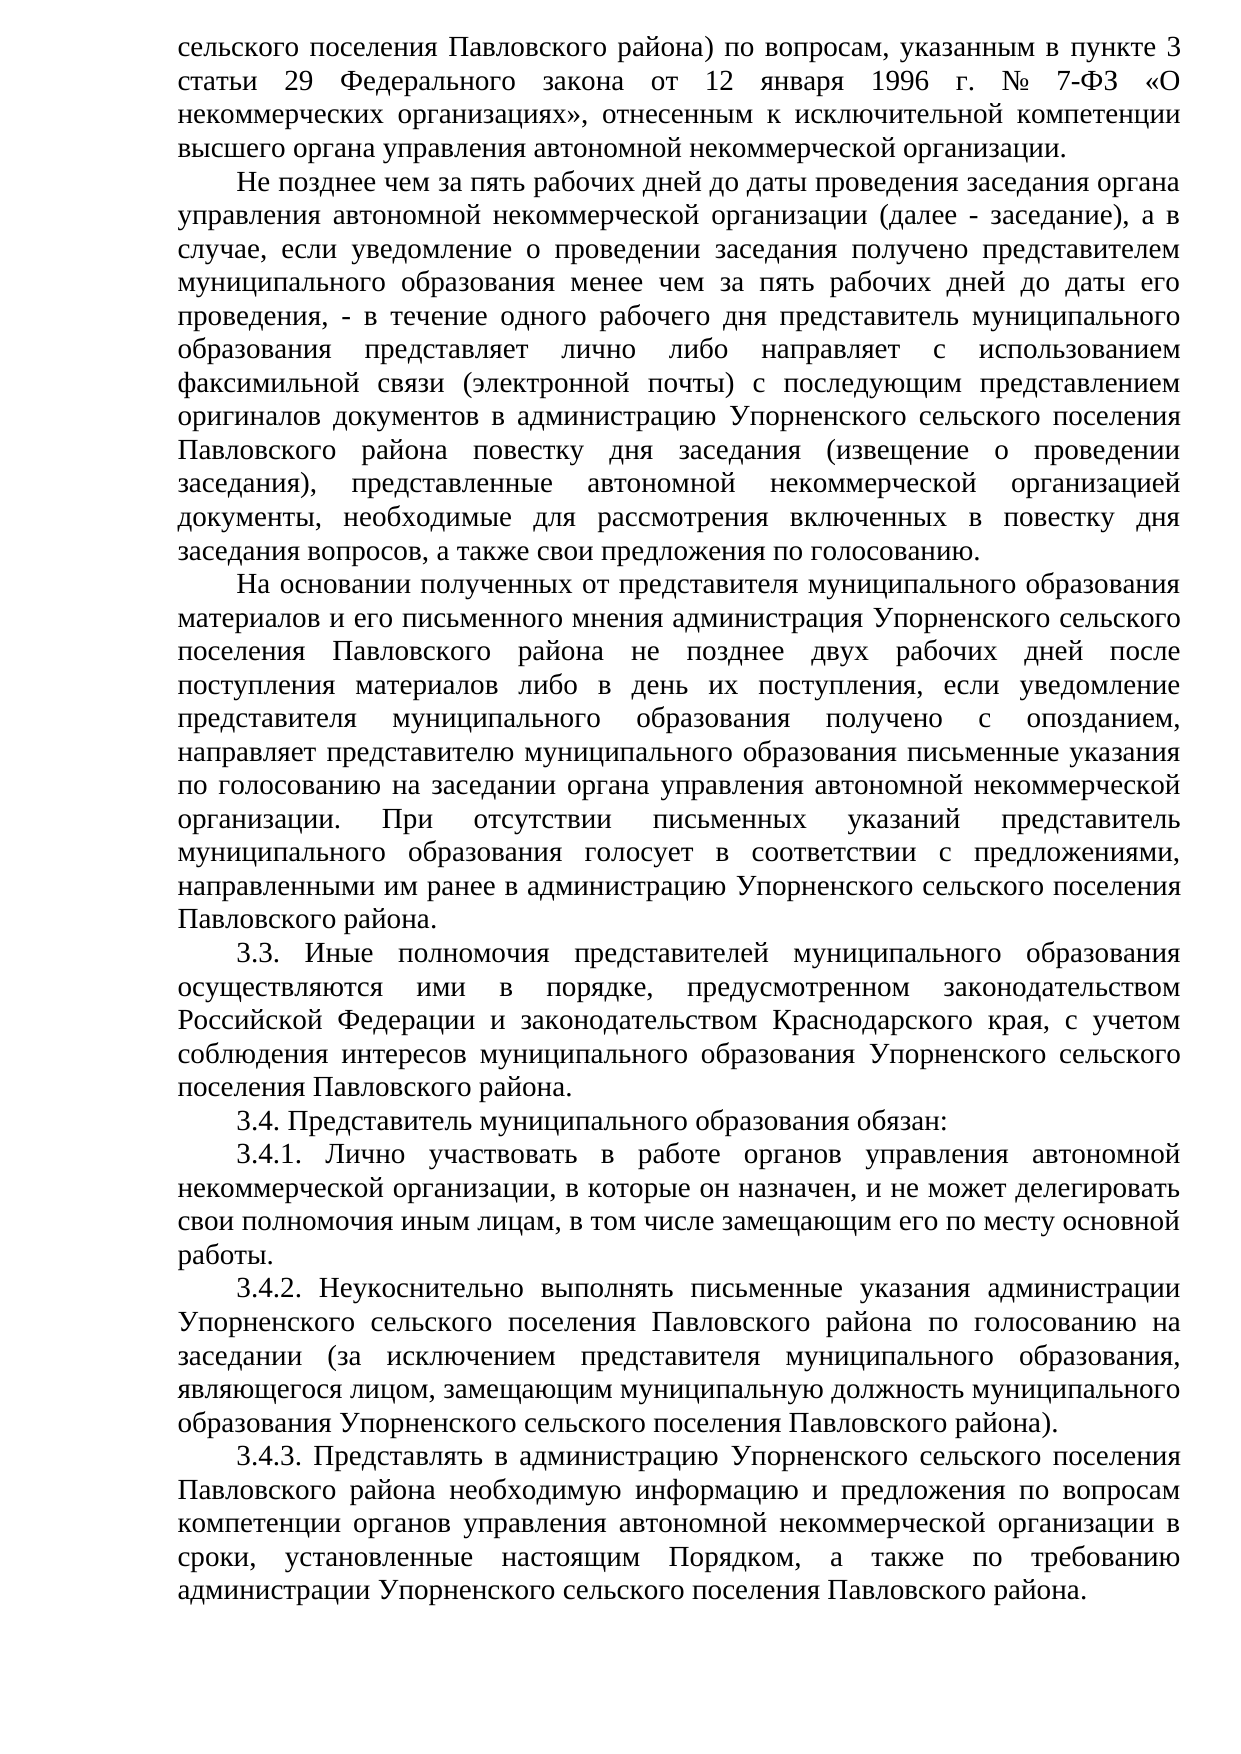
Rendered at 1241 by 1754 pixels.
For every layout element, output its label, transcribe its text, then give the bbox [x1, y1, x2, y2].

text На основании полученных от представителя муниципального образования материалов и его письменного мнения администрация Упорненского сельского поселения Павловского района не позднее двух рабочих дней после поступления материалов либо в день их поступления, если уведомление представителя муниципального образования получено с опозданием, направляет представителю муниципального образования письменные указания по голосованию на заседании органа управления автономной некоммерческой организации. При отсутствии письменных указаний представитель муниципального образования голосует в соответствии с предложениями, направленными им ранее в администрацию Упорненского сельского поселения Павловского района. [177, 566, 1181, 935]
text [177, 29, 1181, 164]
text 3.4.3. Представлять в администрацию Упорненского сельского поселения Павловского района необходимую информацию и предложения по вопросам компетенции органов управления автономной некоммерческой организации в сроки, установленные настоящим Порядком, а также по требованию администрации Упорненского сельского поселения Павловского района. [177, 1438, 1181, 1606]
text Не позднее чем за пять рабочих дней до даты проведения заседания органа управления автономной некоммерческой организации (далее - заседание), а в случае, если уведомление о проведении заседания получено представителем муниципального образования менее чем за пять рабочих дней до даты его проведения, - в течение одного рабочего дня представитель муниципального образования представляет лично либо направляет с использованием факсимильной связи (электронной почты) с последующим представлением оригиналов документов в администрацию Упорненского сельского поселения Павловского района повестку дня заседания (извещение о проведении заседания), представленные автономной некоммерческой организацией документы, необходимые для рассмотрения включенных в повестку дня заседания вопросов, а также свои предложения по голосованию. [177, 164, 1181, 566]
text 3.4.2. Неукоснительно выполнять письменные указания администрации Упорненского сельского поселения Павловского района по голосованию на заседании (за исключением представителя муниципального образования, являющегося лицом, замещающим муниципальную должность муниципального образования Упорненского сельского поселения Павловского района). [177, 1271, 1181, 1438]
text 3.3. Иные полномочия представителей муниципального образования осуществляются ими в порядке, предусмотренном законодательством Российской Федерации и законодательством Краснодарского края, с учетом соблюдения интересов муниципального образования Упорненского сельского поселения Павловского района. [177, 935, 1181, 1103]
text 3.4. Представитель муниципального образования обязан: [177, 1103, 1181, 1136]
text 3.4.1. Лично участвовать в работе органов управления автономной некоммерческой организации, в которые он назначен, и не может делегировать свои полномочия иным лицам, в том числе замещающим его по месту основной работы. [177, 1136, 1181, 1271]
